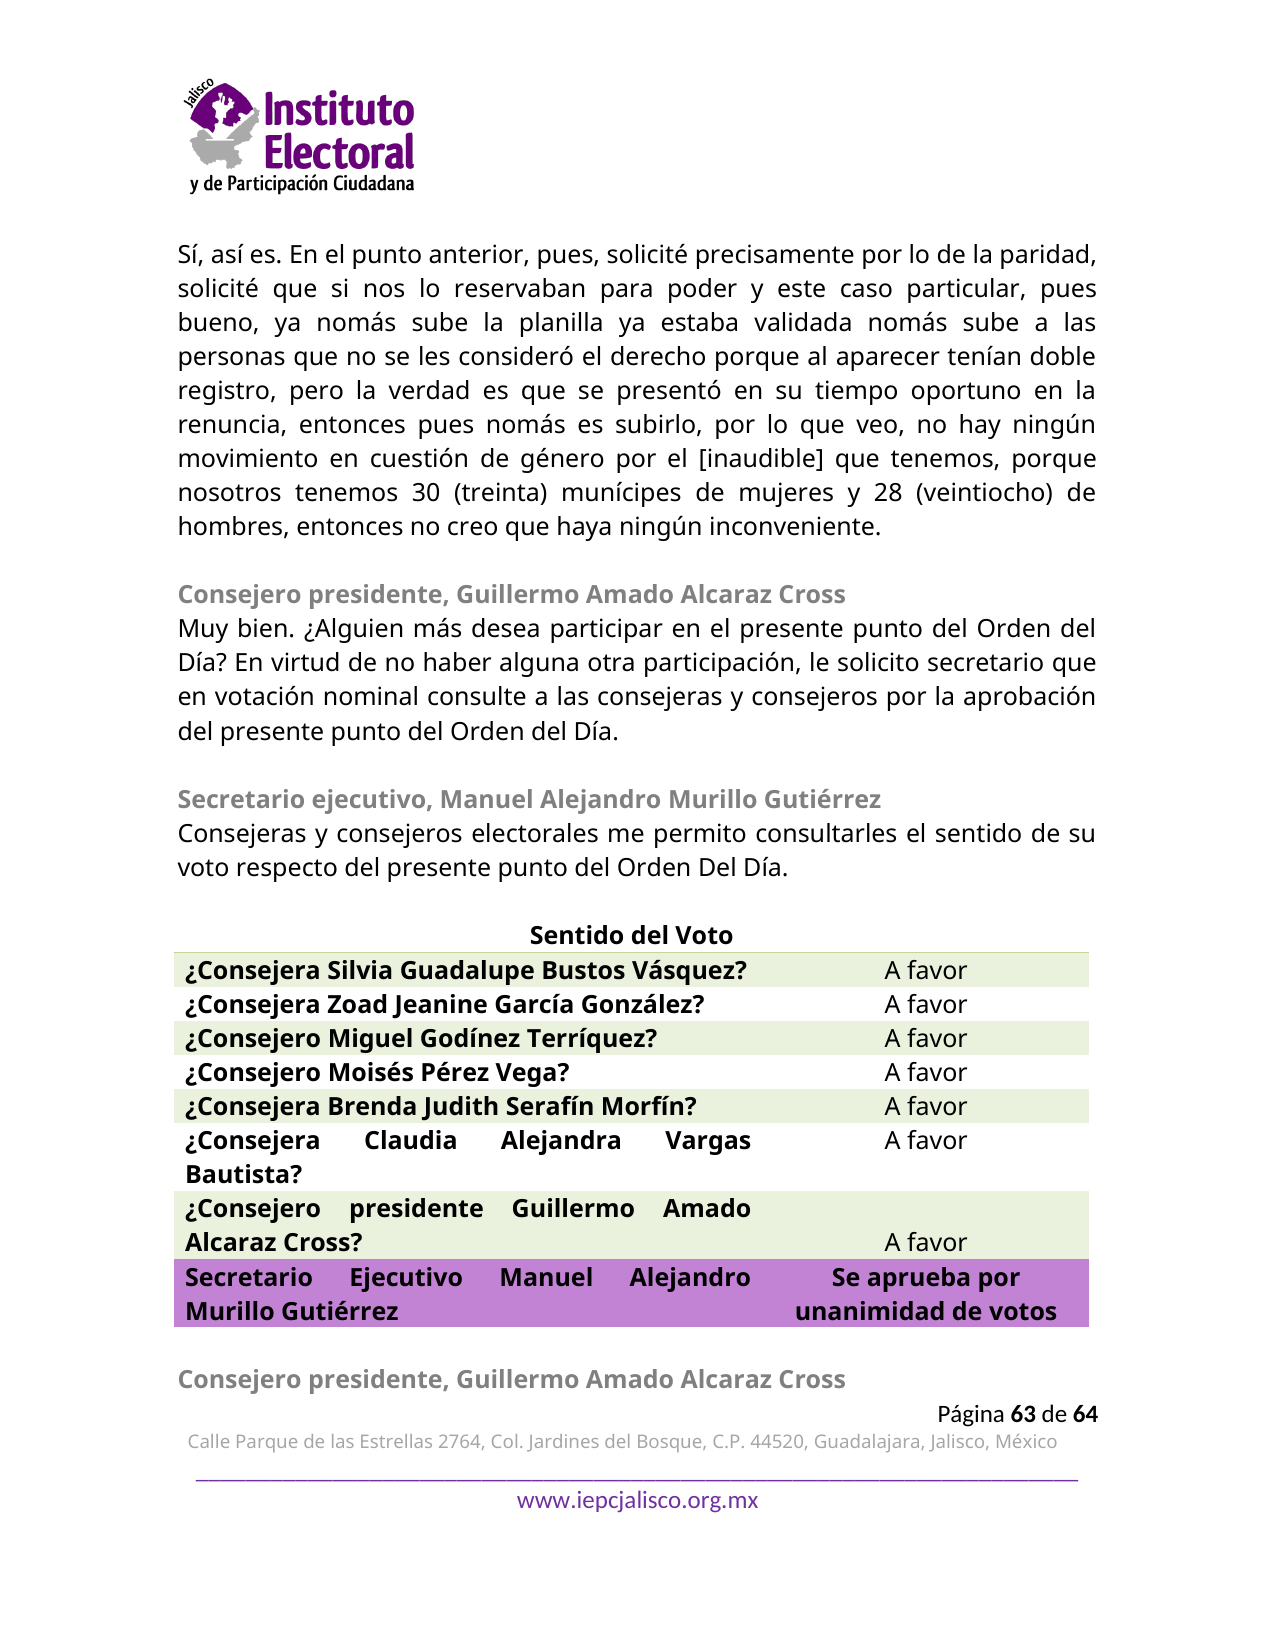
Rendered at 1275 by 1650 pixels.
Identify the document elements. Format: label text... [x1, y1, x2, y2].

table_cell A favor [763, 1055, 1089, 1089]
text Consejero presidente, Guillermo Amado Alcaraz Cross [177, 577, 1098, 611]
table_cell A favor [763, 1191, 1089, 1259]
table_cell ¿Consejera Claudia Alejandra Vargas Bautista? [174, 1123, 763, 1191]
table_cell A favor [763, 1089, 1089, 1123]
table_header Sentido del Voto [174, 884, 1089, 952]
text Muy bien. ¿Alguien más desea participar en el presente punto del Orden del Día? En virtud de no haber alguna otra participación, le solicito secretario que en votación nominal consulte a las consejeras y consejeros por la aprobación del presente punto del Orden del Día. [177, 611, 1098, 747]
text Sí, así es. En el punto anterior, pues, solicité precisamente por lo de la paridad, solicité que si nos lo reservaban para poder y este caso particular, pues bueno, ya nomás sube la planilla ya estaba validada nomás sube a las personas que no se les consideró el derecho porque al aparecer tenían doble registro, pero la verdad es que se presentó en su tiempo oportuno en la renuncia, entonces pues nomás es subirlo, por lo que veo, no hay ningún movimiento en cuestión de género por el [inaudible] que tenemos, porque nosotros tenemos 30 (treinta) munícipes de mujeres y 28 (veintiocho) de hombres, entonces no creo que haya ningún inconveniente. [177, 236, 1098, 543]
table_cell ¿Consejera Zoad Jeanine García González? [174, 987, 763, 1021]
text Consejeras y consejeros electorales me permito consultarles el sentido de su voto respecto del presente punto del Orden Del Día. [177, 815, 1098, 883]
text Consejero presidente, Guillermo Amado Alcaraz Cross [177, 1361, 1098, 1395]
table_cell ¿Consejero presidente Guillermo Amado Alcaraz Cross? [174, 1191, 763, 1259]
table_cell ¿Consejera Silvia Guadalupe Bustos Vásquez? [174, 953, 763, 987]
text Secretario ejecutivo, Manuel Alejandro Murillo Gutiérrez [177, 781, 1098, 815]
table_cell ¿Consejero Moisés Pérez Vega? [174, 1055, 763, 1089]
table_cell Se aprueba por unanimidad de votos [763, 1259, 1089, 1327]
table_cell A favor [763, 1021, 1089, 1055]
table_cell A favor [763, 1123, 1089, 1191]
table_cell A favor [763, 987, 1089, 1021]
table_cell ¿Consejera Brenda Judith Serafín Morfín? [174, 1089, 763, 1123]
table_cell ¿Consejero Miguel Godínez Terríquez? [174, 1021, 763, 1055]
table_cell A favor [763, 953, 1089, 987]
table_cell Secretario Ejecutivo Manuel Alejandro Murillo Gutiérrez [174, 1259, 763, 1327]
picture [177, 73, 424, 198]
